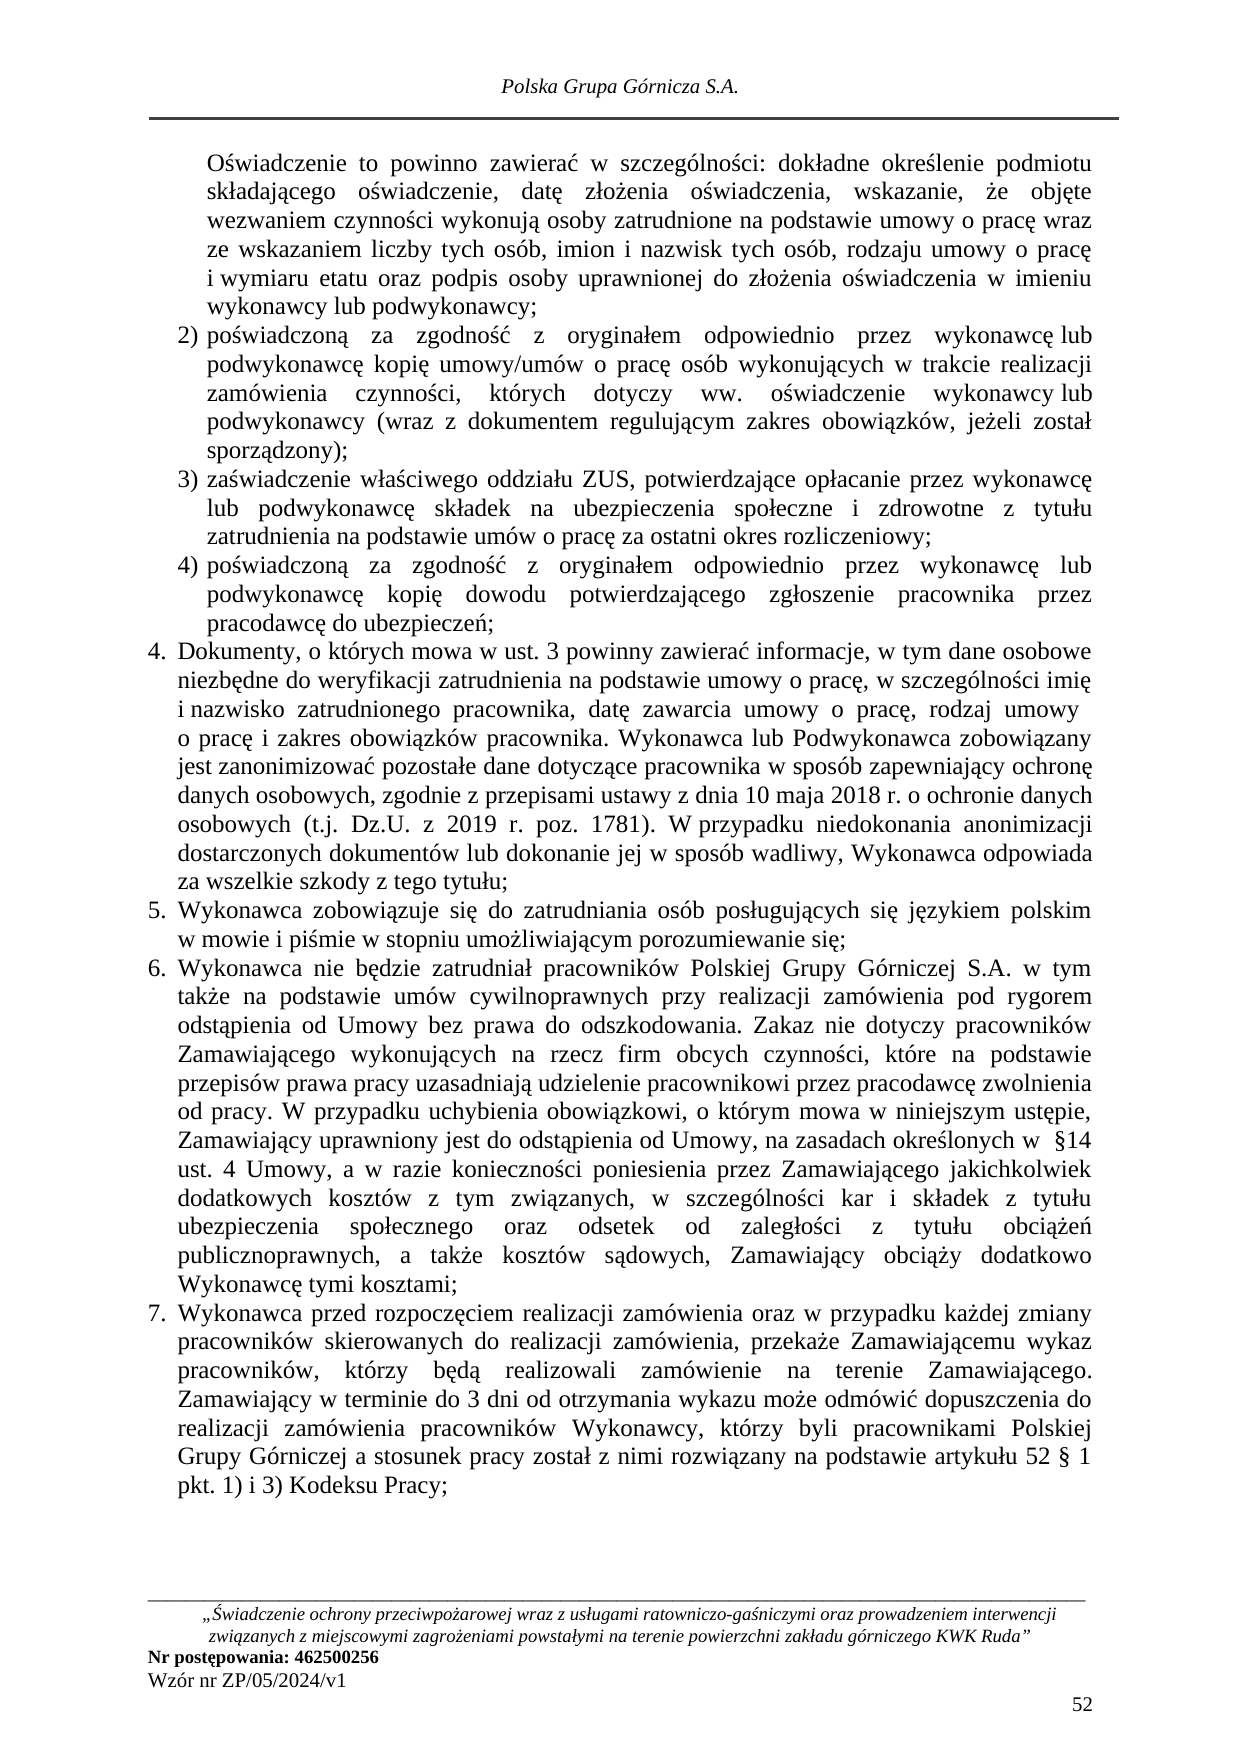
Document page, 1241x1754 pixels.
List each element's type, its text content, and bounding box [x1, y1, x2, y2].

list poświadczoną za zgodność z oryginałem odpowiednio przez wykonawcę lub podwykonawcę kopię umowy/umów o pracę osób wykonujących w trakcie realizacji zamówienia czynności, których dotyczy ww. oświadczenie wykonawcy lub podwykonawcy (wraz z dokumentem regulującym zakres obowiązków, jeżeli został sporządzony); [177, 320, 1093, 464]
list zaświadczenie właściwego oddziału ZUS, potwierdzające opłacanie przez wykonawcę lub podwykonawcę składek na ubezpieczenia społeczne i zdrowotne z tytułu zatrudnienia na podstawie umów o pracę za ostatni okres rozliczeniowy; [177, 464, 1093, 550]
list Dokumenty, o których mowa w ust. 3 powinny zawierać informacje, w tym dane osobowe niezbędne do weryfikacji zatrudnienia na podstawie umowy o pracę, w szczególności imię i nazwisko zatrudnionego pracownika, datę zawarcia umowy o pracę, rodzaj umowy o pracę i zakres obowiązków pracownika. Wykonawca lub Podwykonawca zobowiązany jest zanonimizować pozostałe dane dotyczące pracownika w sposób zapewniający ochronę danych osobowych, zgodnie z przepisami ustawy z dnia 10 maja 2018 r. o ochronie danych osobowych (t.j. Dz.U. z 2019 r. poz. 1781). W przypadku niedokonania anonimizacji dostarczonych dokumentów lub dokonanie jej w sposób wadliwy, Wykonawca odpowiada za wszelkie szkody z tego tytułu; [148, 636, 1093, 895]
list Wykonawca przed rozpoczęciem realizacji zamówienia oraz w przypadku każdej zmiany pracowników skierowanych do realizacji zamówienia, przekaże Zamawiającemu wykaz pracowników, którzy będą realizowali zamówienie na terenie Zamawiającego. Zamawiający w terminie do 3 dni od otrzymania wykazu może odmówić dopuszczenia do realizacji zamówienia pracowników Wykonawcy, którzy byli pracownikami Polskiej Grupy Górniczej a stosunek pracy został z nimi rozwiązany na podstawie artykułu 52 § 1 pkt. 1) i 3) Kodeksu Pracy; [148, 1298, 1093, 1499]
list Wykonawca nie będzie zatrudniał pracowników Polskiej Grupy Górniczej S.A. w tym także na podstawie umów cywilnoprawnych przy realizacji zamówienia pod rygorem odstąpienia od Umowy bez prawa do odszkodowania. Zakaz nie dotyczy pracowników Zamawiającego wykonujących na rzecz firm obcych czynności, które na podstawie przepisów prawa pracy uzasadniają udzielenie pracownikowi przez pracodawcę zwolnienia od pracy. W przypadku uchybienia obowiązkowi, o którym mowa w niniejszym ustępie, Zamawiający uprawniony jest do odstąpienia od Umowy, na zasadach określonych w §14 ust. 4 Umowy, a w razie konieczności poniesienia przez Zamawiającego jakichkolwiek dodatkowych kosztów z tym związanych, w szczególności kar i składek z tytułu ubezpieczenia społecznego oraz odsetek od zaległości z tytułu obciążeń publicznoprawnych, a także kosztów sądowych, Zamawiający obciąży dodatkowo Wykonawcę tymi kosztami; [148, 953, 1093, 1298]
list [177, 148, 1093, 320]
list Wykonawca zobowiązuje się do zatrudniania osób posługujących się językiem polskim w mowie i piśmie w stopniu umożliwiającym porozumiewanie się; [148, 895, 1093, 953]
list poświadczoną za zgodność z oryginałem odpowiednio przez wykonawcę lub podwykonawcę kopię dowodu potwierdzającego zgłoszenie pracownika przez pracodawcę do ubezpieczeń; [177, 550, 1093, 636]
